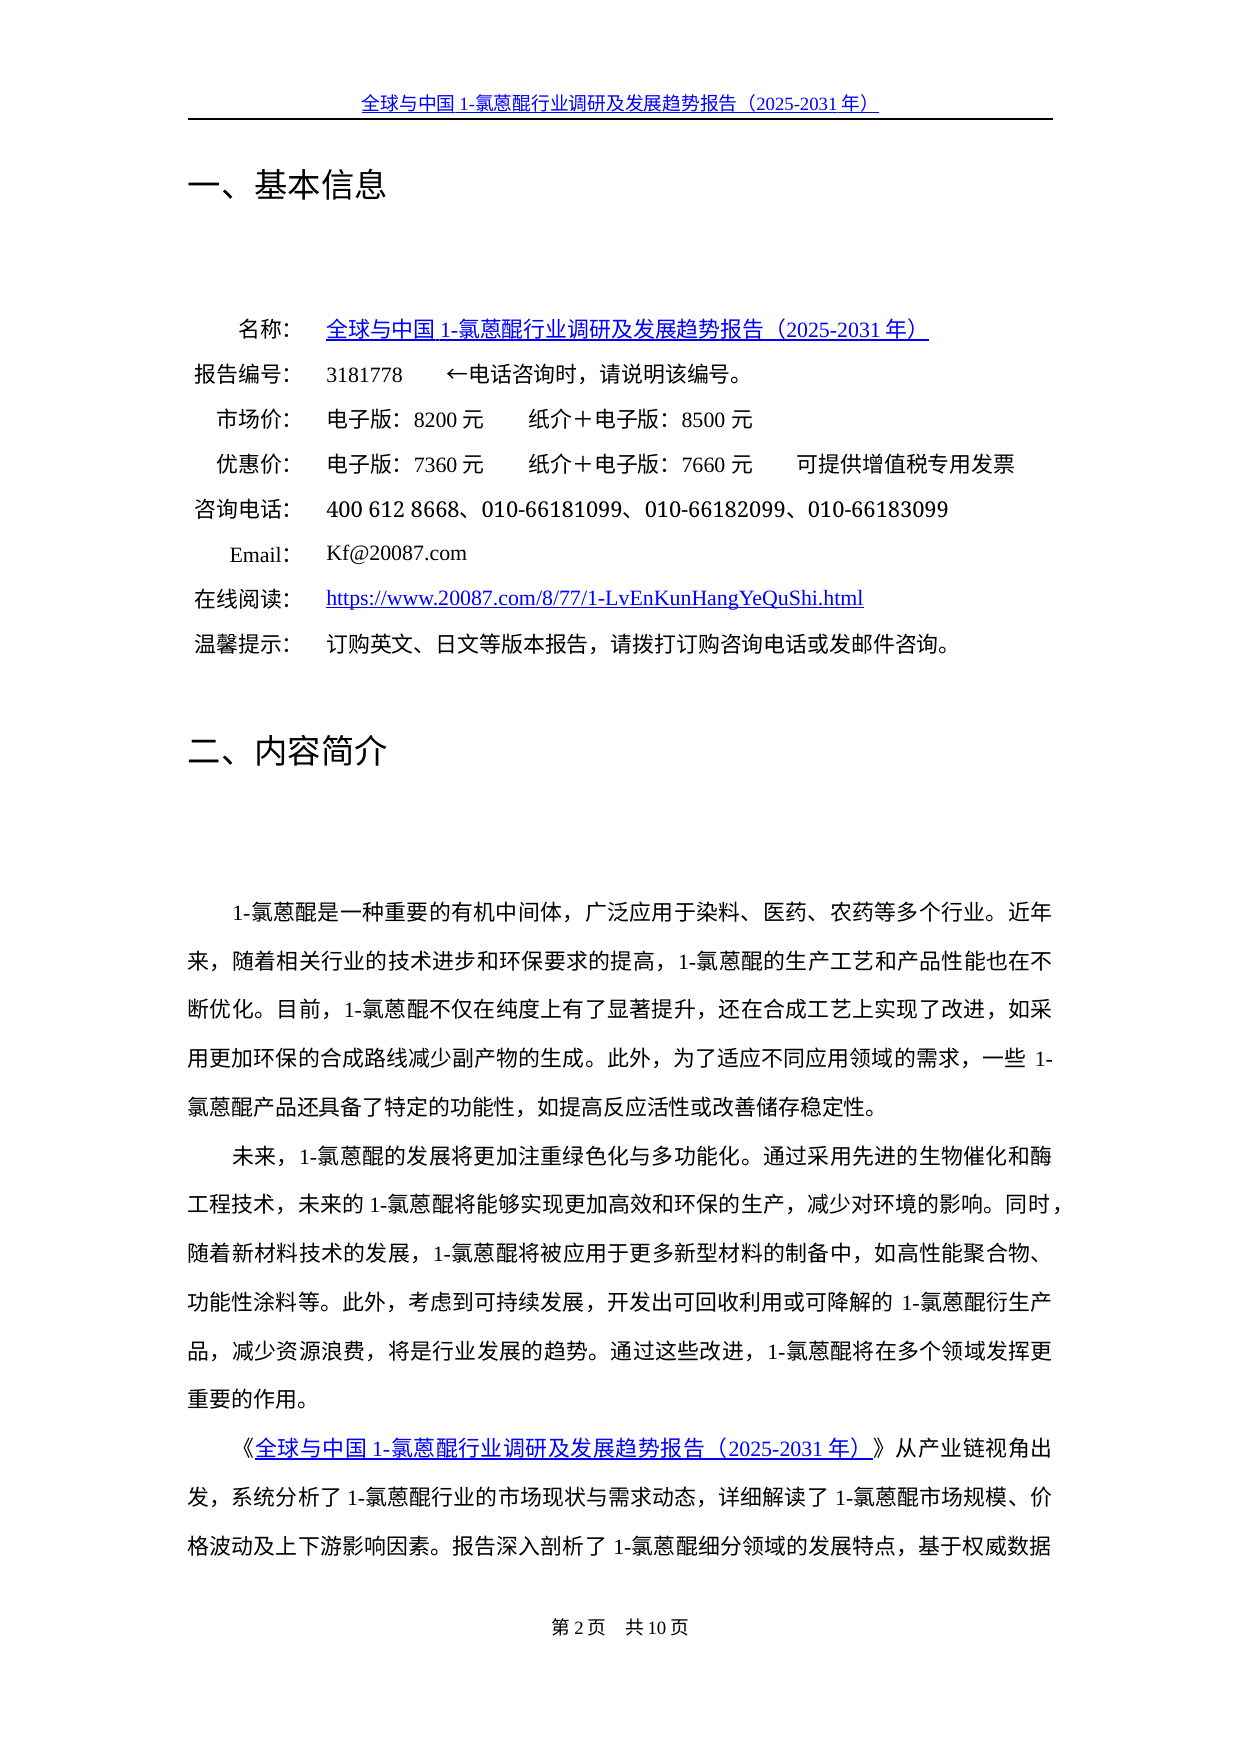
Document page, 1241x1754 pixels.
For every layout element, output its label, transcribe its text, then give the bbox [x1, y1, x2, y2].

table_cell Kf@20087.com [315, 537, 1073, 582]
table_cell [315, 582, 1073, 627]
table_header 全球与中国1-氯蒽醌行业调研及发展趋势报告（2025-2031年） [315, 312, 1073, 357]
table_cell 市场价： [167, 402, 315, 447]
table_cell 订购英文、日文等版本报告，请拨打订购咨询电话或发邮件咨询。 [315, 627, 1073, 672]
table_cell Email： [167, 537, 315, 582]
table_header 名称： [167, 312, 315, 357]
table_cell 电子版：8200 元 纸介＋电子版：8500 元 [315, 402, 1073, 447]
title 一、基本信息 [187, 150, 1053, 215]
table_cell 咨询电话： [167, 492, 315, 537]
table_cell 优惠价： [167, 447, 315, 492]
title 二、内容简介 [187, 717, 1053, 782]
table_cell 在线阅读： [167, 582, 315, 627]
table_cell 温馨提示： [167, 627, 315, 672]
table_cell 报告编号： [167, 357, 315, 402]
table_cell 400 612 8668、010-66181099、010-66182099、010-66183099 [315, 492, 1073, 537]
table_cell 3181778 ←电话咨询时，请说明该编号。 [315, 357, 1073, 402]
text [187, 894, 1053, 1561]
table_cell 电子版：7360 元 纸介＋电子版：7660 元 可提供增值税专用发票 [315, 447, 1073, 492]
